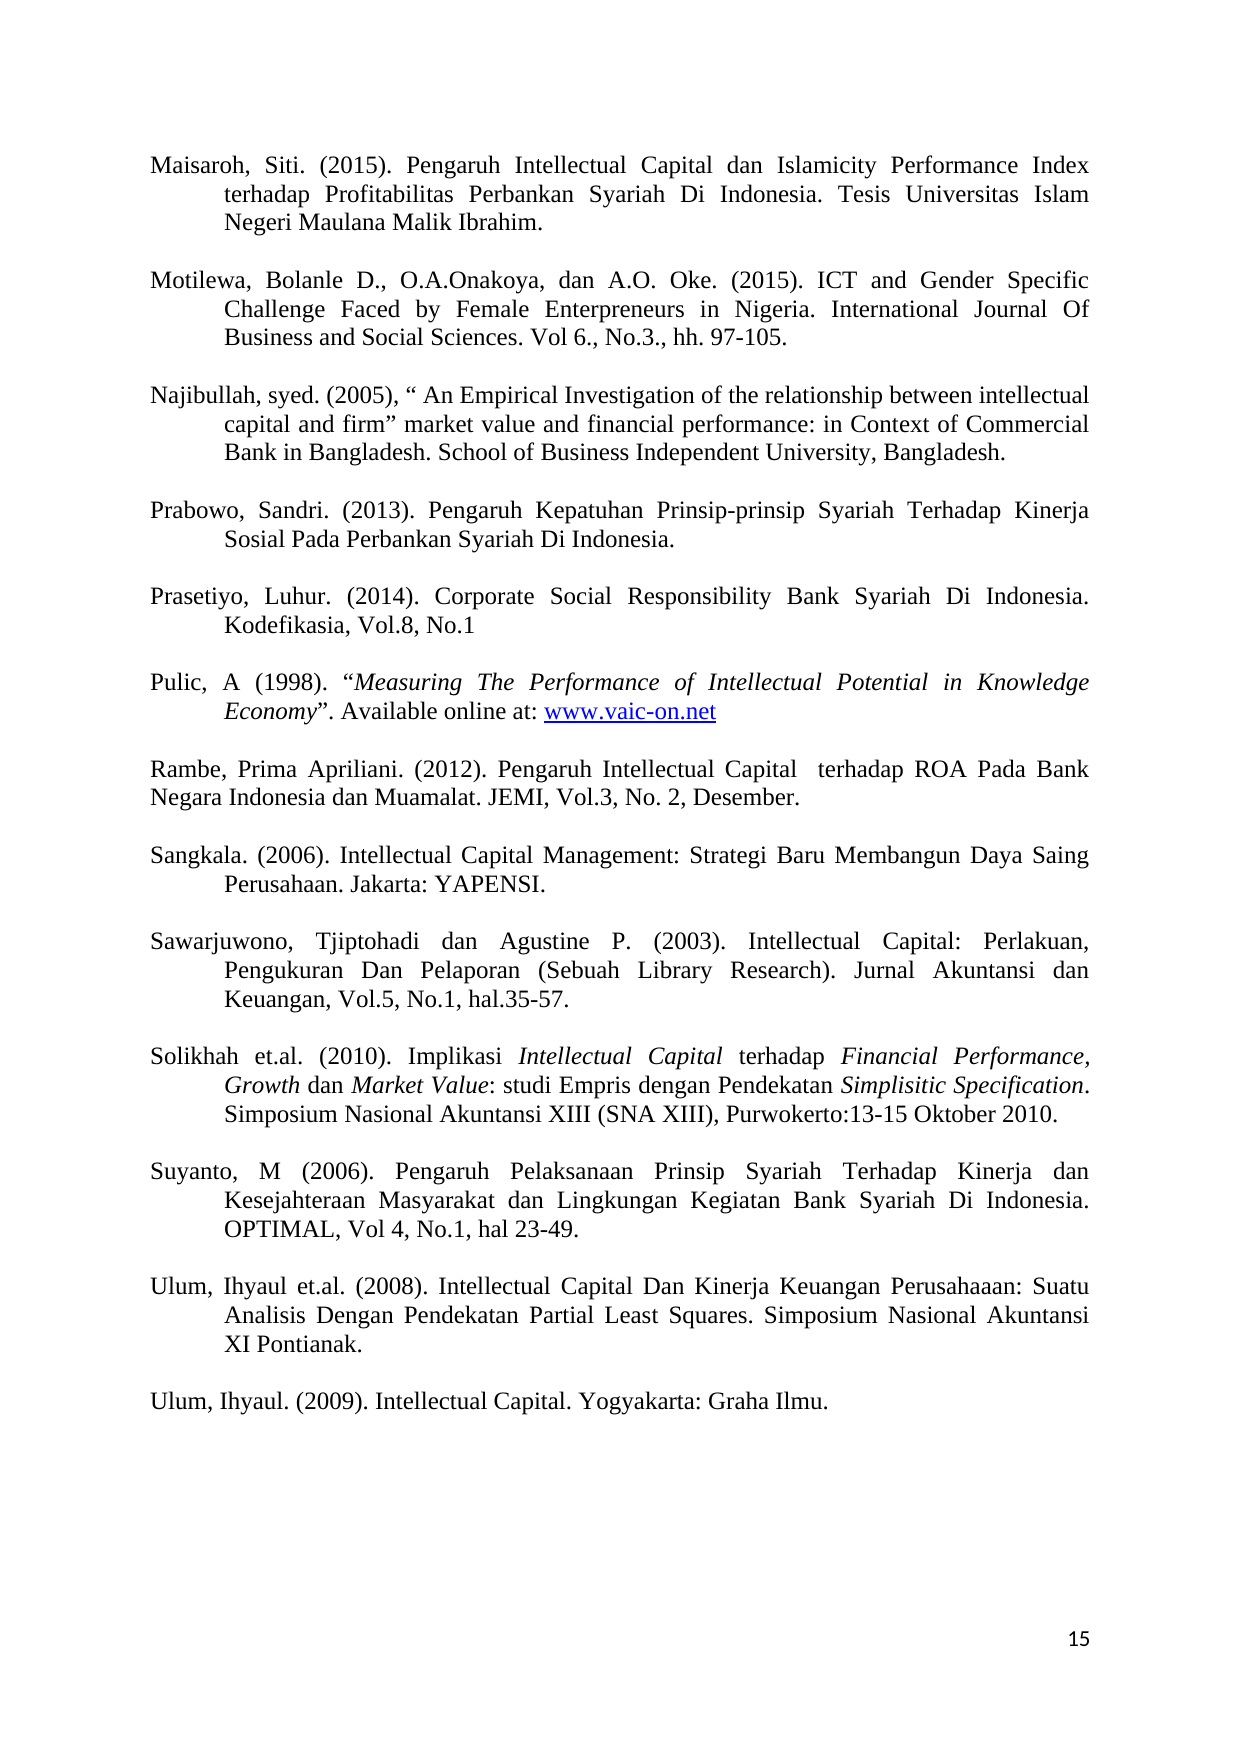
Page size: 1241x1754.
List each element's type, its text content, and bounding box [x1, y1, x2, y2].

text Prasetiyo, Luhur. (2014). Corporate Social Responsibility Bank Syariah Di Indonesia. Kodefikasia, Vol.8, No.1 [150, 581, 1090, 639]
text Prabowo, Sandri. (2013). Pengaruh Kepatuhan Prinsip-prinsip Syariah Terhadap Kinerja Sosial Pada Perbankan Syariah Di Indonesia. [150, 495, 1090, 552]
text Rambe, Prima Apriliani. (2012). Pengaruh Intellectual Capital terhadap ROA Pada Bank Negara Indonesia dan Muamalat. JEMI, Vol.3, No. 2, Desember. [150, 754, 1090, 811]
text Maisaroh, Siti. (2015). Pengaruh Intellectual Capital dan Islamicity Performance Index terhadap Profitabilitas Perbankan Syariah Di Indonesia. Tesis Universitas Islam Negeri Maulana Malik Ibrahim. [150, 150, 1090, 236]
text Motilewa, Bolanle D., O.A.Onakoya, dan A.O. Oke. (2015). ICT and Gender Specific Challenge Faced by Female Enterpreneurs in Nigeria. International Journal Of Business and Social Sciences. Vol 6., No.3., hh. 97-105. [150, 265, 1090, 351]
text Solikhah et.al. (2010). Implikasi Intellectual Capital terhadap Financial Performance, Growth dan Market Value: studi Empris dengan Pendekatan Simplisitic Specification. Simposium Nasional Akuntansi XIII (SNA XIII), Purwokerto:13-15 Oktober 2010. [150, 1041, 1090, 1127]
text Pulic, A (1998). “Measuring The Performance of Intellectual Potential in Knowledge Economy”. Available online at: www.vaic-on.net [150, 667, 1090, 725]
text Sangkala. (2006). Intellectual Capital Management: Strategi Baru Membangun Daya Saing Perusahaan. Jakarta: YAPENSI. [150, 840, 1090, 897]
text Ulum, Ihyaul. (2009). Intellectual Capital. Yogyakarta: Graha Ilmu. [150, 1386, 1090, 1415]
text Najibullah, syed. (2005), “ An Empirical Investigation of the relationship between intellectual capital and firm” market value and financial performance: in Context of Commercial Bank in Bangladesh. School of Business Independent University, Bangladesh. [150, 380, 1090, 466]
text Suyanto, M (2006). Pengaruh Pelaksanaan Prinsip Syariah Terhadap Kinerja dan Kesejahteraan Masyarakat dan Lingkungan Kegiatan Bank Syariah Di Indonesia. OPTIMAL, Vol 4, No.1, hal 23-49. [150, 1156, 1090, 1242]
text Sawarjuwono, Tjiptohadi dan Agustine P. (2003). Intellectual Capital: Perlakuan, Pengukuran Dan Pelaporan (Sebuah Library Research). Jurnal Akuntansi dan Keuangan, Vol.5, No.1, hal.35-57. [150, 926, 1090, 1012]
text Ulum, Ihyaul et.al. (2008). Intellectual Capital Dan Kinerja Keuangan Perusahaaan: Suatu Analisis Dengan Pendekatan Partial Least Squares. Simposium Nasional Akuntansi XI Pontianak. [150, 1271, 1090, 1357]
